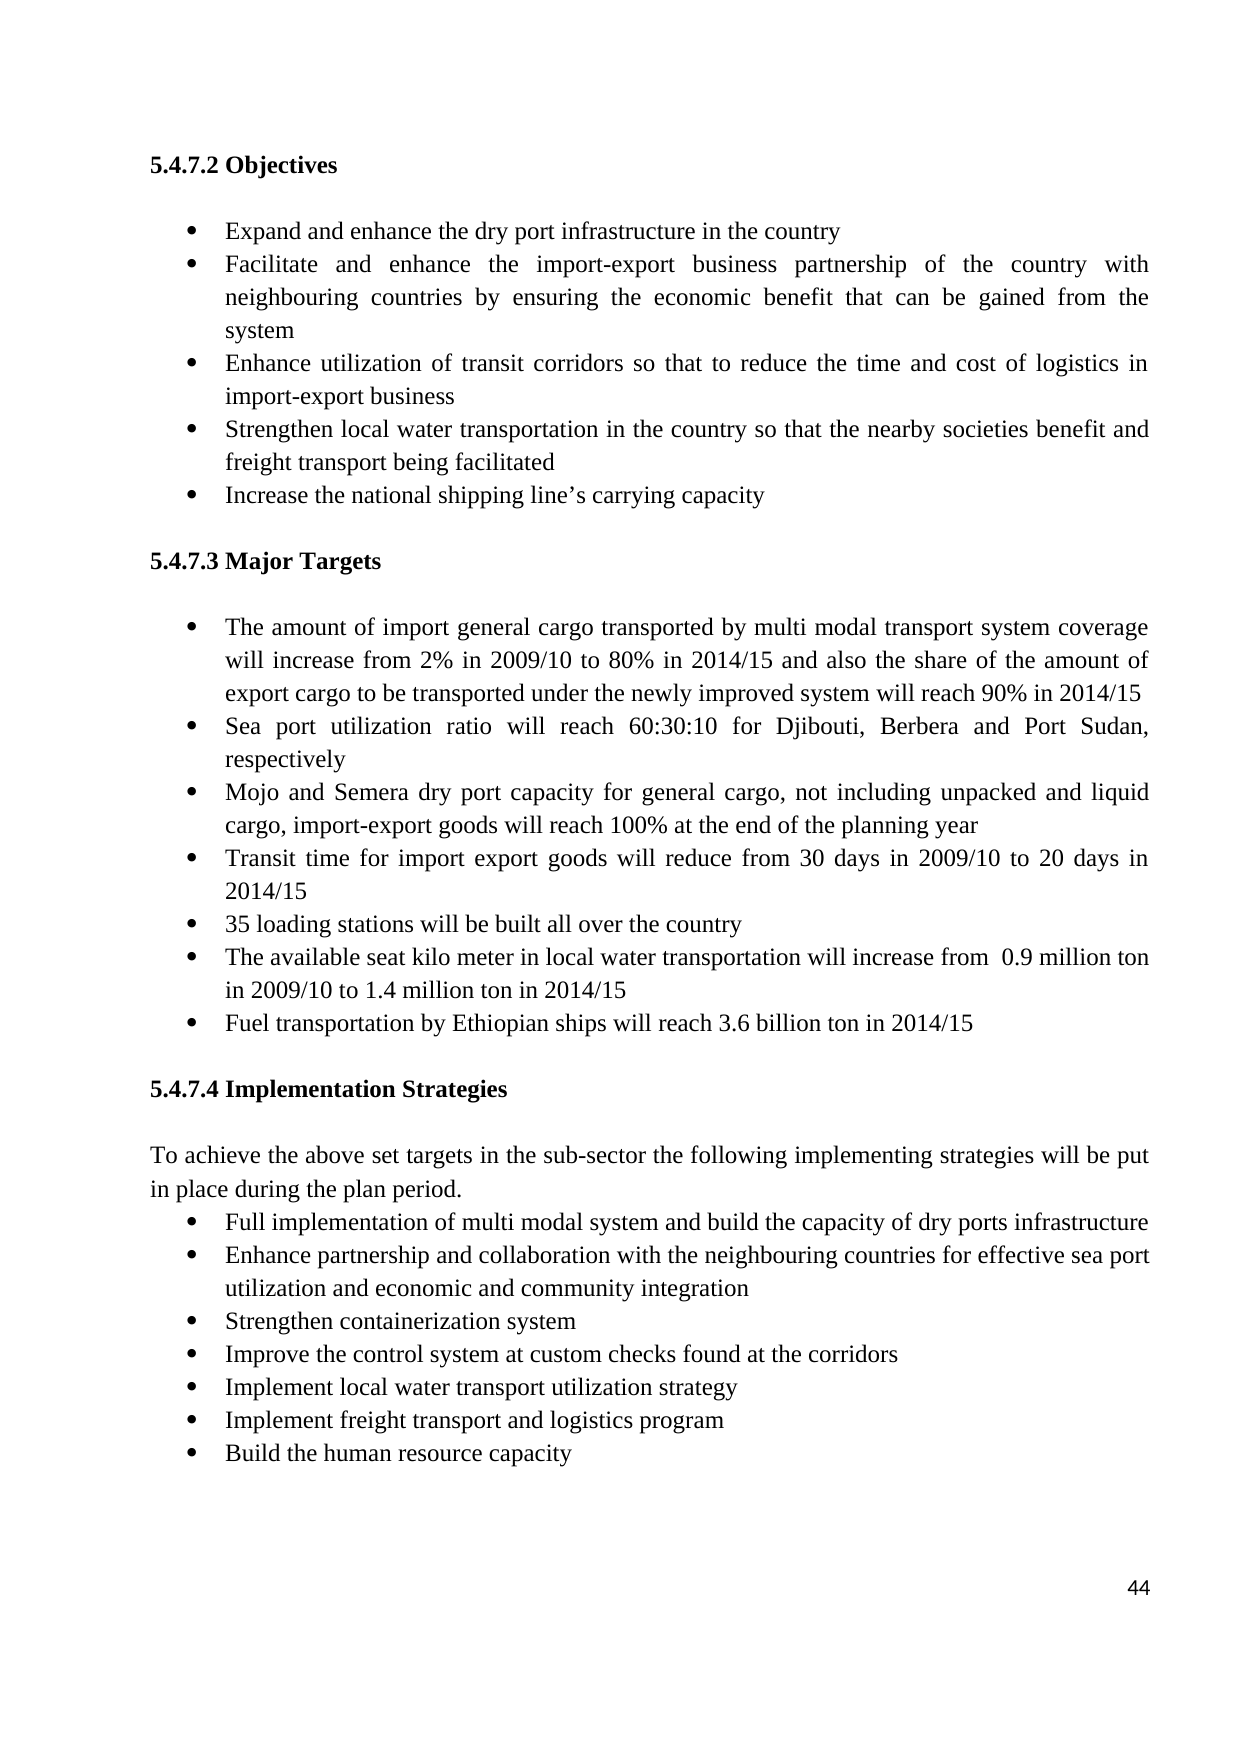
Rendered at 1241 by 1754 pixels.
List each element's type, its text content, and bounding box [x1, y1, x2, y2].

list Transit time for import export goods will reduce from 30 days in 2009/10 to 20 days in 2014/15 [187, 843, 1150, 905]
list Expand and enhance the dry port infrastructure in the country [187, 216, 1150, 245]
list Build the human resource capacity [187, 1438, 1150, 1467]
text 5.4.7.4 Implementation Strategies [150, 1074, 1150, 1103]
list Sea port utilization ratio will reach 60:30:10 for Djibouti, Berbera and Port Sudan, respectively [187, 711, 1150, 773]
list The amount of import general cargo transported by multi modal transport system coverage will increase from 2% in 2009/10 to 80% in 2014/15 and also the share of the amount of export cargo to be transported under the newly improved system will reach 90% in 2014/15 [187, 612, 1150, 707]
text 5.4.7.3 Major Targets [150, 546, 1150, 575]
list Implement freight transport and logistics program [187, 1405, 1150, 1433]
list 35 loading stations will be built all over the country [187, 909, 1150, 938]
list Implement local water transport utilization strategy [187, 1372, 1150, 1401]
list Strengthen local water transportation in the country so that the nearby societies benefit and freight transport being facilitated [187, 414, 1150, 476]
text 5.4.7.2 Objectives [150, 150, 1150, 179]
list Full implementation of multi modal system and build the capacity of dry ports infrastructure [187, 1207, 1150, 1235]
list Facilitate and enhance the import-export business partnership of the country with neighbouring countries by ensuring the economic benefit that can be gained from the system [187, 249, 1150, 344]
list Enhance partnership and collaboration with the neighbouring countries for effective sea port utilization and economic and community integration [187, 1240, 1150, 1301]
list The available seat kilo meter in local water transportation will increase from 0.9 million ton in 2009/10 to 1.4 million ton in 2014/15 [187, 942, 1150, 1004]
list Increase the national shipping line’s carrying capacity [187, 480, 1150, 509]
list Mojo and Semera dry port capacity for general cargo, not including unpacked and liquid cargo, import-export goods will reach 100% at the end of the planning year [187, 777, 1150, 839]
list Enhance utilization of transit corridors so that to reduce the time and cost of logistics in import-export business [187, 348, 1150, 410]
list Strengthen containerization system [187, 1306, 1150, 1334]
list Improve the control system at custom checks found at the corridors [187, 1339, 1150, 1367]
list Fuel transportation by Ethiopian ships will reach 3.6 billion ton in 2014/15 [187, 1008, 1150, 1037]
text To achieve the above set targets in the sub-sector the following implementing strategies will be put in place during the plan period. [150, 1141, 1150, 1202]
